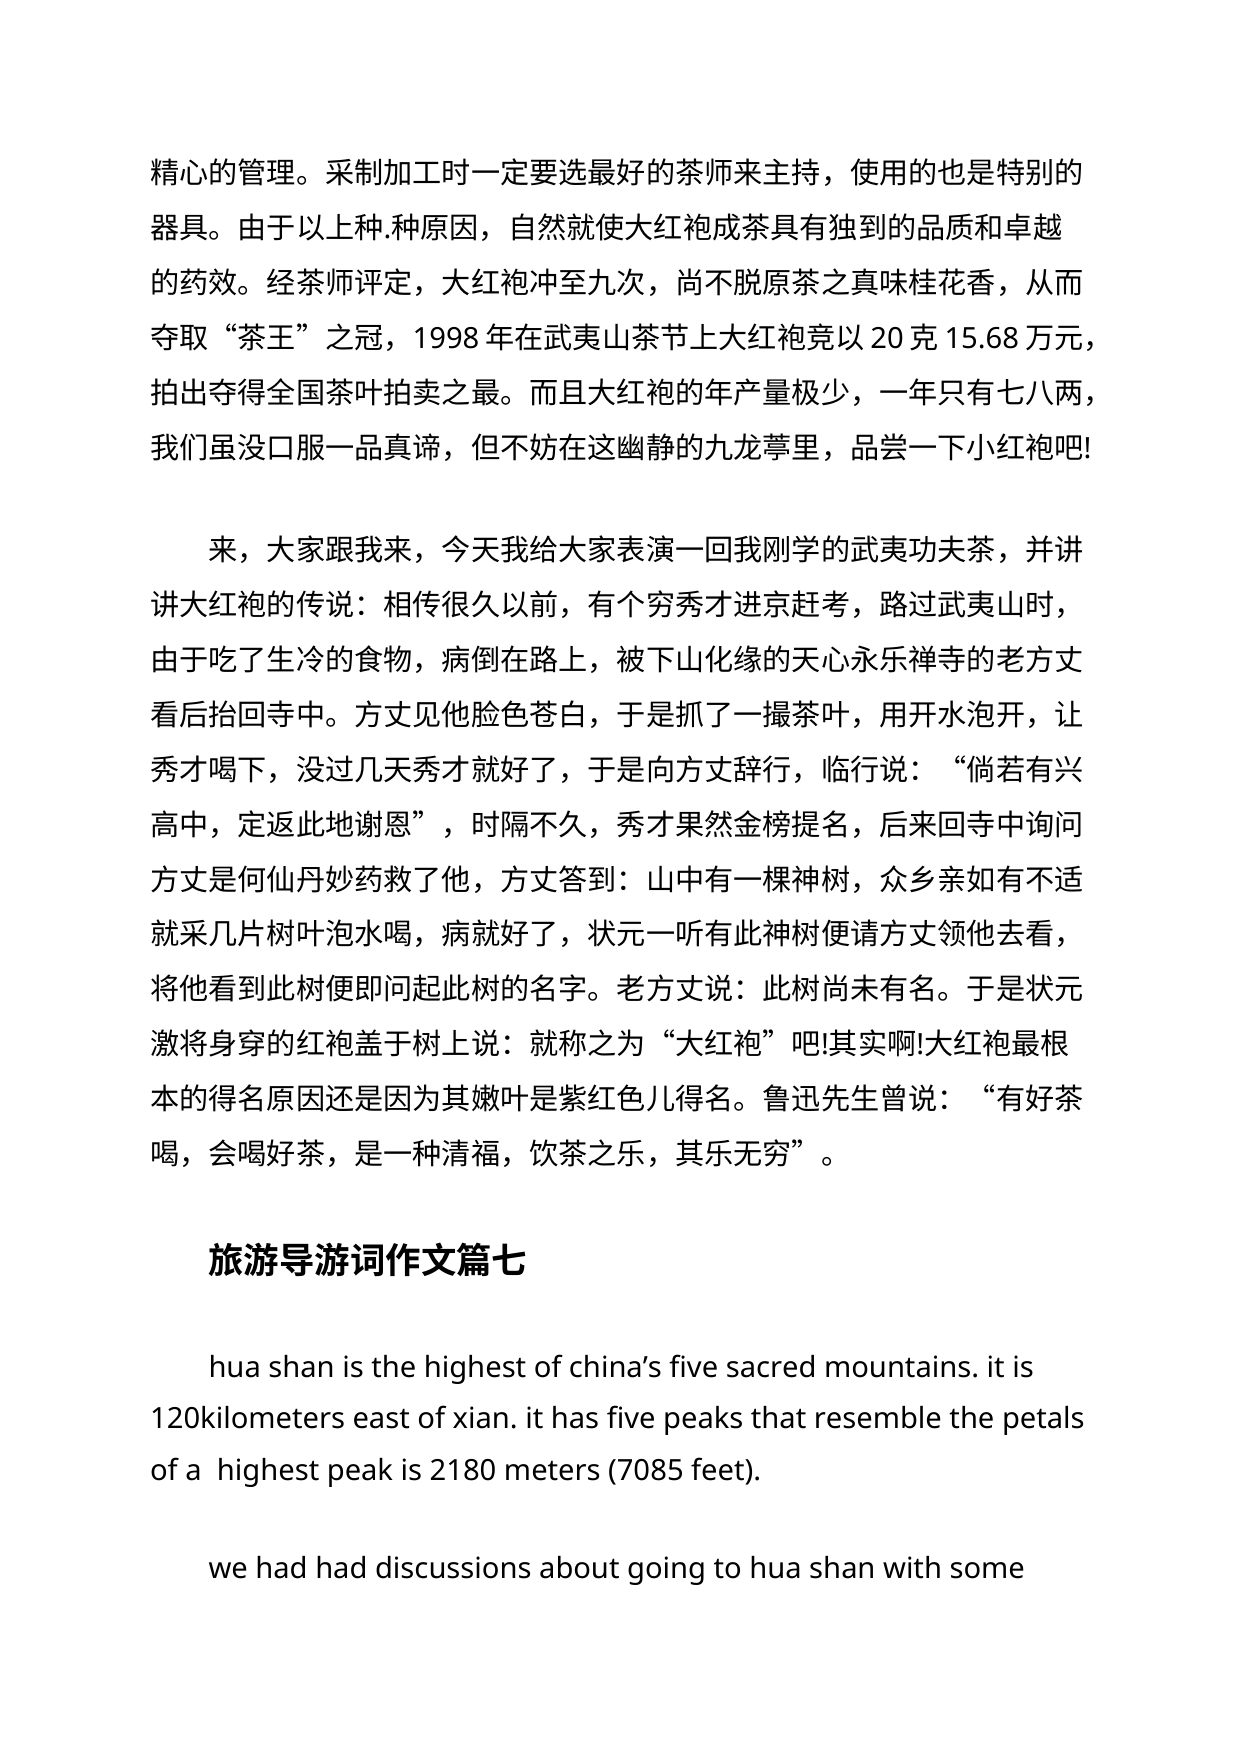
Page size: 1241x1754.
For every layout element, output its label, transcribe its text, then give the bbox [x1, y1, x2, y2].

text 来，大家跟我来，今天我给大家表演一回我刚学的武夷功夫茶，并讲讲大红袍的传说：相传很久以前，有个穷秀才进京赶考，路过武夷山时，由于吃了生冷的食物，病倒在路上，被下山化缘的天心永乐禅寺的老方丈看后抬回寺中。方丈见他脸色苍白，于是抓了一撮茶叶，用开水泡开，让秀才喝下，没过几天秀才就好了，于是向方丈辞行，临行说：“倘若有兴高中，定返此地谢恩”，时隔不久，秀才果然金榜提名，后来回寺中询问方丈是何仙丹妙药救了他，方丈答到：山中有一棵神树，众乡亲如有不适就采几片树叶泡水喝，病就好了，状元一听有此神树便请方丈领他去看，将他看到此树便即问起此树的名字。老方丈说：此树尚未有名。于是状元激将身穿的红袍盖于树上说：就称之为“大红袍”吧!其实啊!大红袍最根本的得名原因还是因为其嫩叶是紫红色儿得名。鲁迅先生曾说：“有好茶喝，会喝好茶，是一种清福，饮茶之乐，其乐无穷”。 [150, 527, 1090, 1173]
text 旅游导游词作文篇七 [150, 1232, 1090, 1284]
text hua shan is the highest of china’s five sacred mountains. it is 120kilometers east of xian. it has five peaks that resemble the petals of a highest peak is 2180 meters (7085 feet). [150, 1346, 1090, 1489]
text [150, 150, 1090, 467]
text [150, 1547, 1090, 1587]
